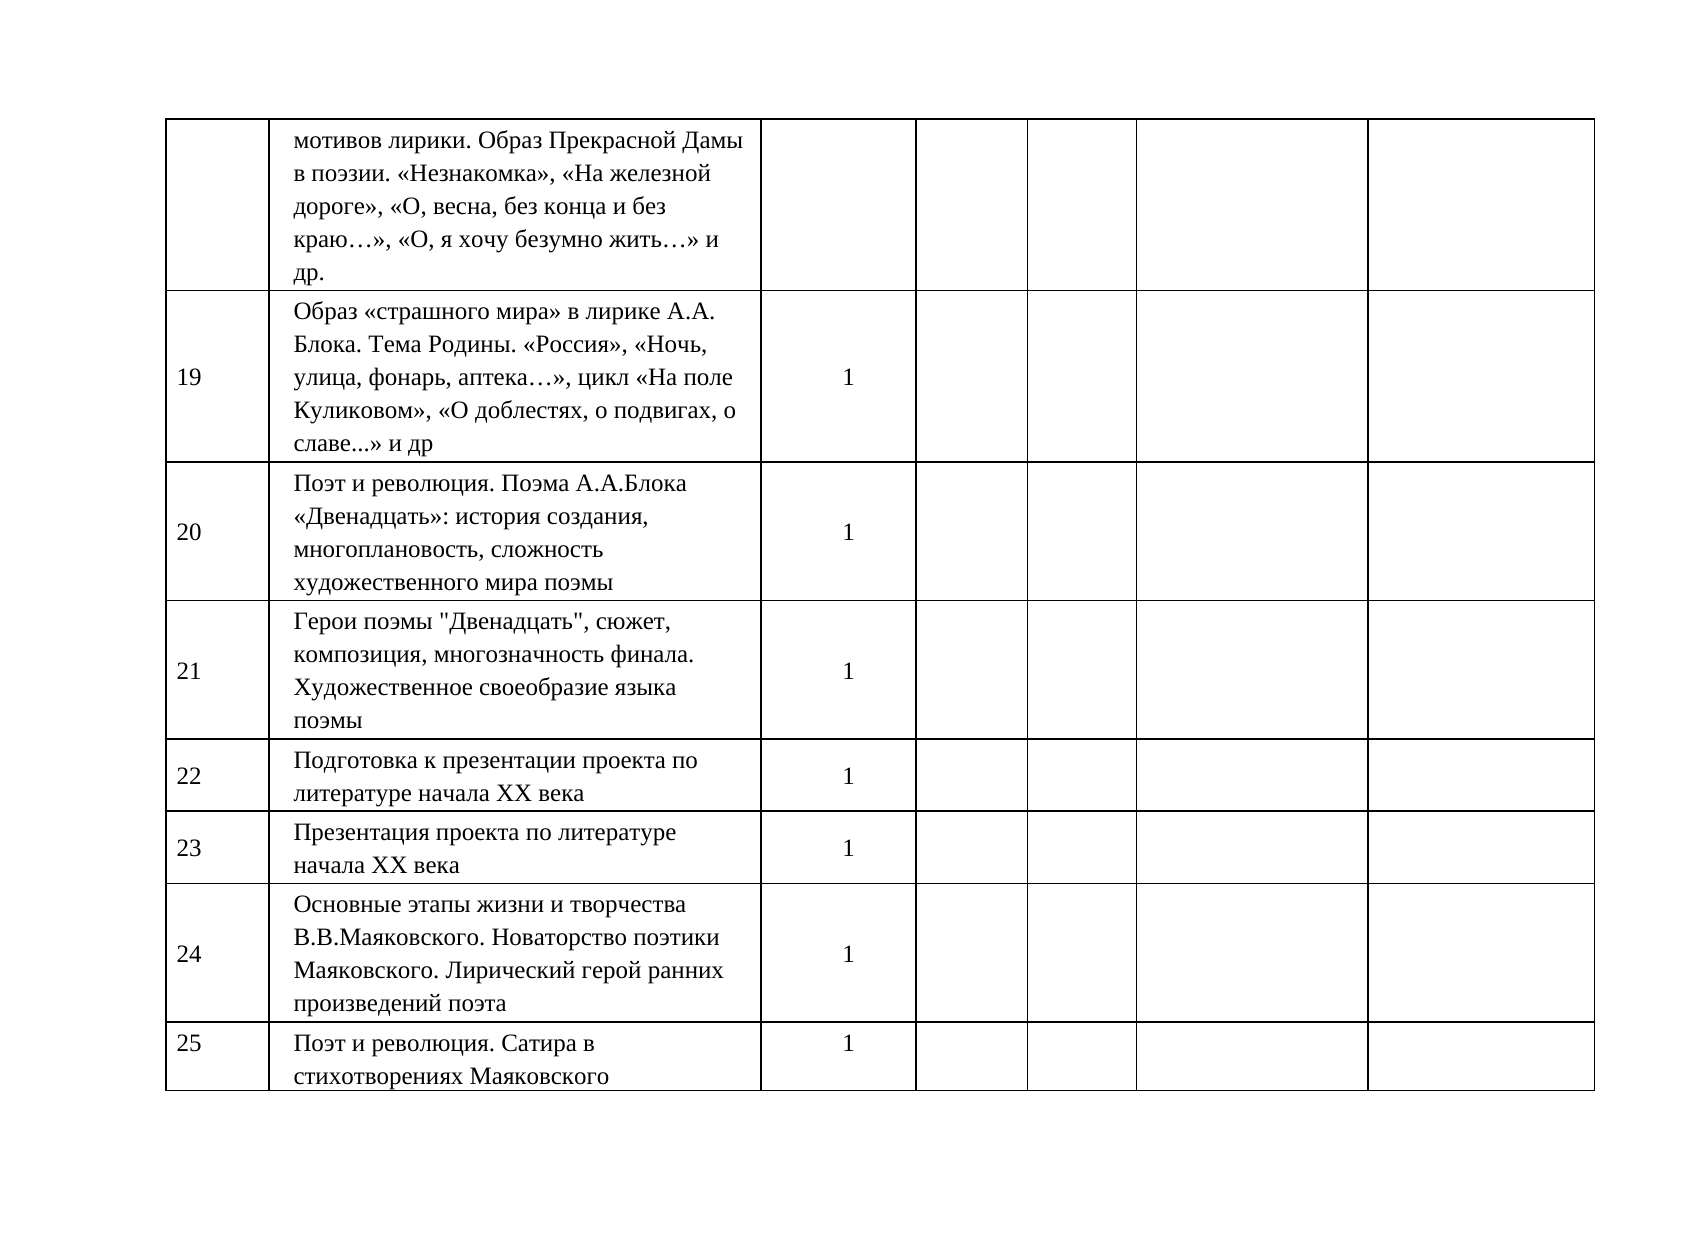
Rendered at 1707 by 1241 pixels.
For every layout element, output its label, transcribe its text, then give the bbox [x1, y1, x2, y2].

table_cell 1 [762, 740, 915, 810]
table_cell 1 [762, 601, 915, 738]
table_cell [1369, 291, 1594, 461]
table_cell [270, 120, 760, 289]
table_cell Подготовка к презентации проекта по литературе начала ХХ века [270, 740, 760, 810]
table_cell [1137, 812, 1367, 883]
table_cell [1137, 120, 1367, 289]
table_cell 20 [167, 463, 268, 599]
table_cell [1028, 120, 1136, 289]
table_cell 24 [167, 884, 268, 1021]
table_cell [1137, 1023, 1367, 1090]
table_cell 21 [167, 601, 268, 738]
table_cell [1369, 601, 1594, 738]
table_cell [917, 601, 1027, 738]
table_cell [1369, 463, 1594, 599]
table_cell 1 [762, 291, 915, 461]
table_cell 1 [762, 812, 915, 883]
table_cell 1 [762, 884, 915, 1021]
table_cell [1028, 291, 1136, 461]
table_cell [1137, 601, 1367, 738]
table_cell [1369, 884, 1594, 1021]
table_cell [1028, 1023, 1136, 1090]
table_cell [917, 291, 1027, 461]
table_cell [1028, 601, 1136, 738]
table_cell Презентация проекта по литературе начала ХХ века [270, 812, 760, 883]
table_cell [917, 1023, 1027, 1090]
table_cell [1137, 740, 1367, 810]
table_cell 1 [762, 1023, 915, 1090]
table_cell 22 [167, 740, 268, 810]
table_cell [1028, 884, 1136, 1021]
table_cell [917, 463, 1027, 599]
table_cell [1369, 1023, 1594, 1090]
table_cell 23 [167, 812, 268, 883]
table_cell [1028, 463, 1136, 599]
table_cell [1137, 291, 1367, 461]
table_cell 19 [167, 291, 268, 461]
table_cell [1028, 812, 1136, 883]
table_cell 1 [762, 463, 915, 599]
table_cell Основные этапы жизни и творчества В.В.Маяковского. Новаторство поэтики Маяковского. Лирический герой ранних произведений поэта [270, 884, 760, 1021]
table_cell [1369, 120, 1594, 289]
table_cell [917, 740, 1027, 810]
table_cell [917, 120, 1027, 289]
table_cell [1137, 884, 1367, 1021]
table_cell Образ «страшного мира» в лирике А.А. Блока. Тема Родины. «Россия», «Ночь, улица, фонарь, аптека…», цикл «На поле Куликовом», «О доблестях, о подвигах, о славе...» и др [270, 291, 760, 461]
table_cell [1369, 740, 1594, 810]
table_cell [270, 1023, 760, 1090]
table_cell [917, 884, 1027, 1021]
table_cell [917, 812, 1027, 883]
table_cell [1028, 740, 1136, 810]
table_cell Герои поэмы "Двенадцать", сюжет, композиция, многозначность финала. Художественное своеобразие языка поэмы [270, 601, 760, 738]
table_cell [1137, 463, 1367, 599]
table_cell 1 [762, 120, 915, 289]
table_cell Поэт и революция. Поэма А.А.Блока «Двенадцать»: история создания, многоплановость, сложность художественного мира поэмы [270, 463, 760, 599]
table_cell 18 [167, 120, 268, 289]
table_cell 25 [167, 1023, 268, 1090]
table_cell [1369, 812, 1594, 883]
